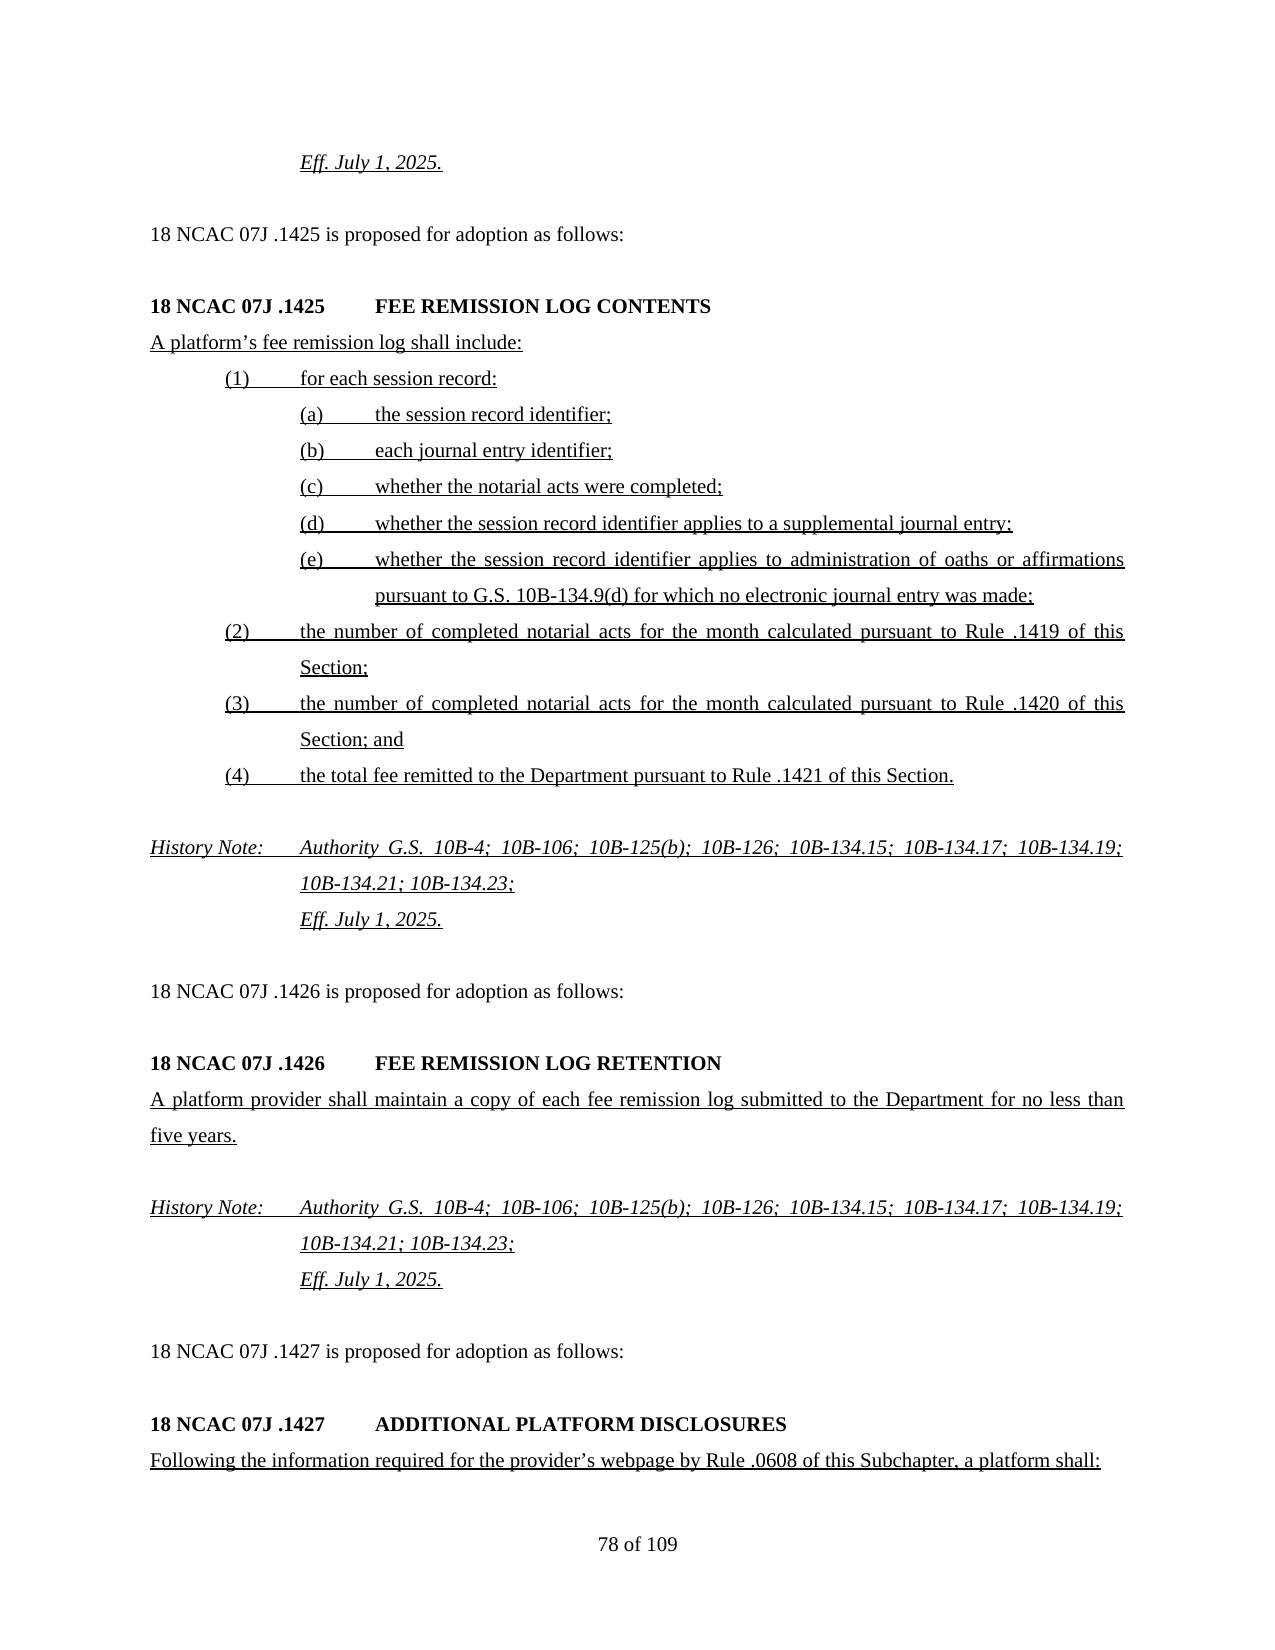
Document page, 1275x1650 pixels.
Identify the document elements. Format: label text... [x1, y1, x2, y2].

text 18 NCAC 07J .1427 ADDITIONAL PLATFORM DISCLOSURES [150, 1411, 1125, 1436]
text (2) the number of completed notarial acts for the month calculated pursuant to Rule .1419 of this Section; [225, 618, 1125, 639]
text (d) whether the session record identifier applies to a supplemental journal entry; [300, 510, 1125, 534]
text (a) the session record identifier; [300, 402, 1125, 426]
text Eff. July 1, 2025. [300, 907, 1125, 931]
text A platform provider shall maintain a copy of each fee remission log submitted to the Department for no less than five years. [150, 1087, 1125, 1108]
text A platform provider shall maintain a copy of each fee remission log submitted to the Department for no less than five years. [150, 1109, 1125, 1147]
text (2) the number of completed notarial acts for the month calculated pursuant to Rule .1419 of this Section; [225, 641, 1125, 679]
text (4) the total fee remitted to the Department pursuant to Rule .1421 of this Section. [225, 763, 1125, 787]
text (e) whether the session record identifier applies to administration of oaths or affirmations pursuant to G.S. 10B-134.9(d) for which no electronic journal entry was made; [300, 569, 1125, 607]
text (e) whether the session record identifier applies to administration of oaths or affirmations pursuant to G.S. 10B-134.9(d) for which no electronic journal entry was made; [300, 546, 1125, 567]
text Eff. July 1, 2025. [300, 1267, 1125, 1291]
text History Note: Authority G.S. 10B-4; 10B-106; 10B-125(b); 10B-126; 10B-134.15; 10B-134.17; 10B-134.19; 10B-134.21; 10B-134.23; [150, 835, 1125, 895]
text 18 NCAC 07J .1425 is proposed for adoption as follows: [150, 222, 1125, 246]
text (b) each journal entry identifier; [300, 438, 1125, 462]
text (3) the number of completed notarial acts for the month calculated pursuant to Rule .1420 of this Section; and [225, 713, 1125, 751]
text (1) for each session record: [225, 366, 1125, 390]
text 18 NCAC 07J .1426 is proposed for adoption as follows: [150, 979, 1125, 1003]
text A platform’s fee remission log shall include: [150, 330, 1125, 354]
text 18 NCAC 07J .1425 FEE REMISSION LOG CONTENTS [150, 294, 1125, 318]
text Following the information required for the provider’s webpage by Rule .0608 of this Subchapter, a platform shall: [150, 1447, 1125, 1472]
text 18 NCAC 07J .1426 FEE REMISSION LOG RETENTION [150, 1051, 1125, 1075]
text 18 NCAC 07J .1427 is proposed for adoption as follows: [150, 1339, 1125, 1363]
text (3) the number of completed notarial acts for the month calculated pursuant to Rule .1420 of this Section; and [225, 691, 1125, 711]
text History Note: Authority G.S. 10B-4; 10B-106; 10B-125(b); 10B-126; 10B-134.15; 10B-134.17; 10B-134.19; 10B-134.21; 10B-134.23; [150, 1195, 1125, 1255]
text (c) whether the notarial acts were completed; [300, 474, 1125, 498]
text Eff. July 1, 2025. [300, 150, 1125, 174]
